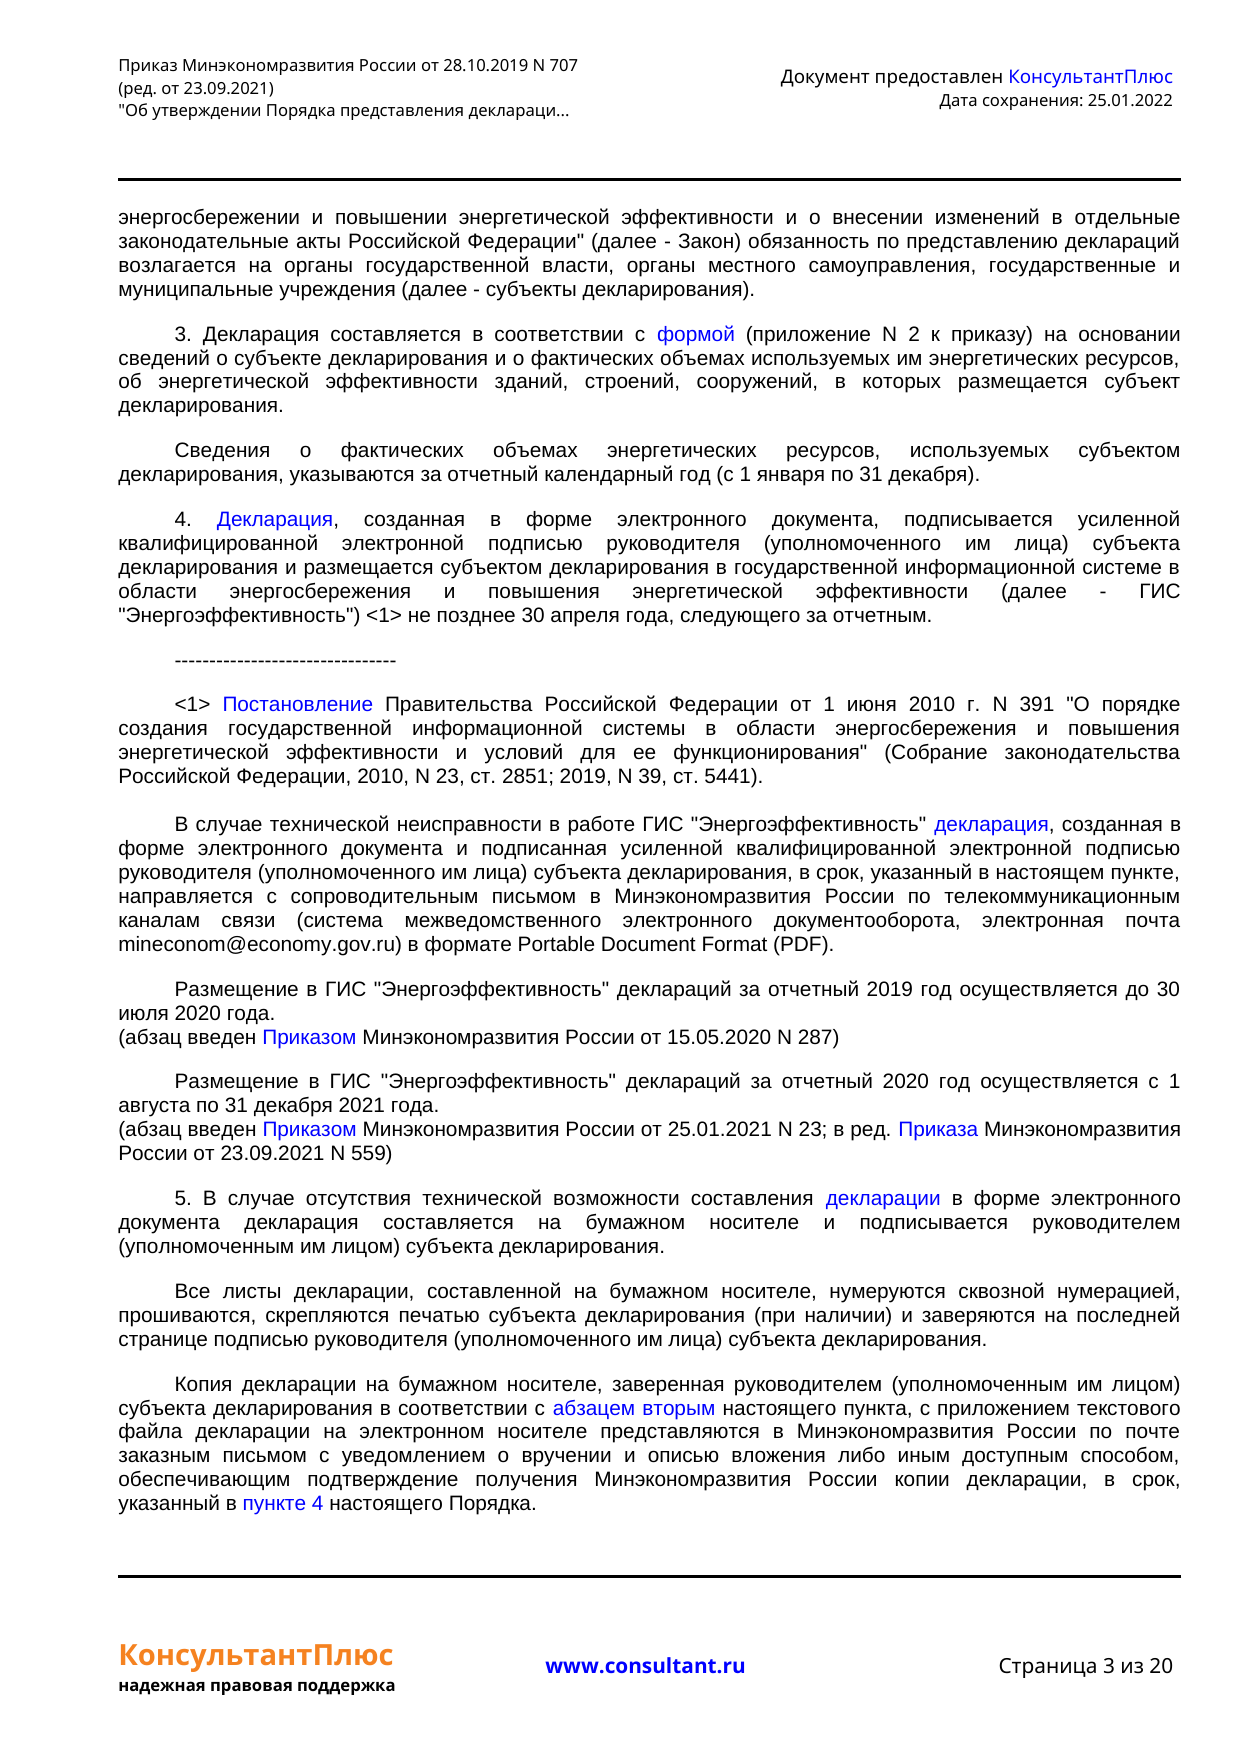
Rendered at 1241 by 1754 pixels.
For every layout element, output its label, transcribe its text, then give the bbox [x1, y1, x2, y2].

text -------------------------------- [118, 647, 1181, 671]
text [118, 205, 1181, 301]
text 3. Декларация составляется в соответствии с формой (приложение N 2 к приказу) на основании сведений о субъекте декларирования и о фактических объемах используемых им энергетических ресурсов, об энергетической эффективности зданий, строений, сооружений, в которых размещается субъект декларирования. [118, 321, 1181, 417]
text Сведения о фактических объемах энергетических ресурсов, используемых субъектом декларирования, указываются за отчетный календарный год (с 1 января по 31 декабря). [118, 438, 1181, 486]
text (абзац введен Приказом Минэкономразвития России от 25.01.2021 N 23; в ред. Приказа Минэкономразвития России от 23.09.2021 N 559) [118, 1117, 1181, 1165]
text Размещение в ГИС "Энергоэффективность" деклараций за отчетный 2019 год осуществляется до 30 июля 2020 года. [118, 977, 1181, 1024]
text 5. В случае отсутствия технической возможности составления декларации в форме электронного документа декларация составляется на бумажном носителе и подписывается руководителем (уполномоченным им лицом) субъекта декларирования. [118, 1186, 1181, 1258]
text Все листы декларации, составленной на бумажном носителе, нумеруются сквозной нумерацией, прошиваются, скрепляются печатью субъекта декларирования (при наличии) и заверяются на последней странице подписью руководителя (уполномоченного им лица) субъекта декларирования. [118, 1279, 1181, 1351]
text Размещение в ГИС "Энергоэффективность" деклараций за отчетный 2020 год осуществляется с 1 августа по 31 декабря 2021 года. [118, 1069, 1181, 1117]
text 4. Декларация, созданная в форме электронного документа, подписывается усиленной квалифицированной электронной подписью руководителя (уполномоченного им лица) субъекта декларирования и размещается субъектом декларирования в государственной информационной системе в области энергосбережения и повышения энергетической эффективности (далее - ГИС "Энергоэффективность") <1> не позднее 30 апреля года, следующего за отчетным. [118, 507, 1181, 627]
text Копия декларации на бумажном носителе, заверенная руководителем (уполномоченным им лицом) субъекта декларирования в соответствии с абзацем вторым настоящего пункта, с приложением текстового файла декларации на электронном носителе представляются в Минэкономразвития России по почте заказным письмом с уведомлением о вручении и описью вложения либо иным доступным способом, обеспечивающим подтверждение получения Минэкономразвития России копии декларации, в срок, указанный в пункте 4 настоящего Порядка. [118, 1371, 1181, 1515]
text <1> Постановление Правительства Российской Федерации от 1 июня 2010 г. N 391 "О порядке создания государственной информационной системы в области энергосбережения и повышения энергетической эффективности и условий для ее функционирования" (Собрание законодательства Российской Федерации, 2010, N 23, ст. 2851; 2019, N 39, ст. 5441). [118, 692, 1181, 788]
text В случае технической неисправности в работе ГИС "Энергоэффективность" декларация, созданная в форме электронного документа и подписанная усиленной квалифицированной электронной подписью руководителя (уполномоченного им лица) субъекта декларирования, в срок, указанный в настоящем пункте, направляется с сопроводительным письмом в Минэкономразвития России по телекоммуникационным каналам связи (система межведомственного электронного документооборота, электронная почта mineconom@economy.gov.ru) в формате Portable Document Format (PDF). [118, 812, 1181, 956]
text (абзац введен Приказом Минэкономразвития России от 15.05.2020 N 287) [118, 1024, 1181, 1048]
